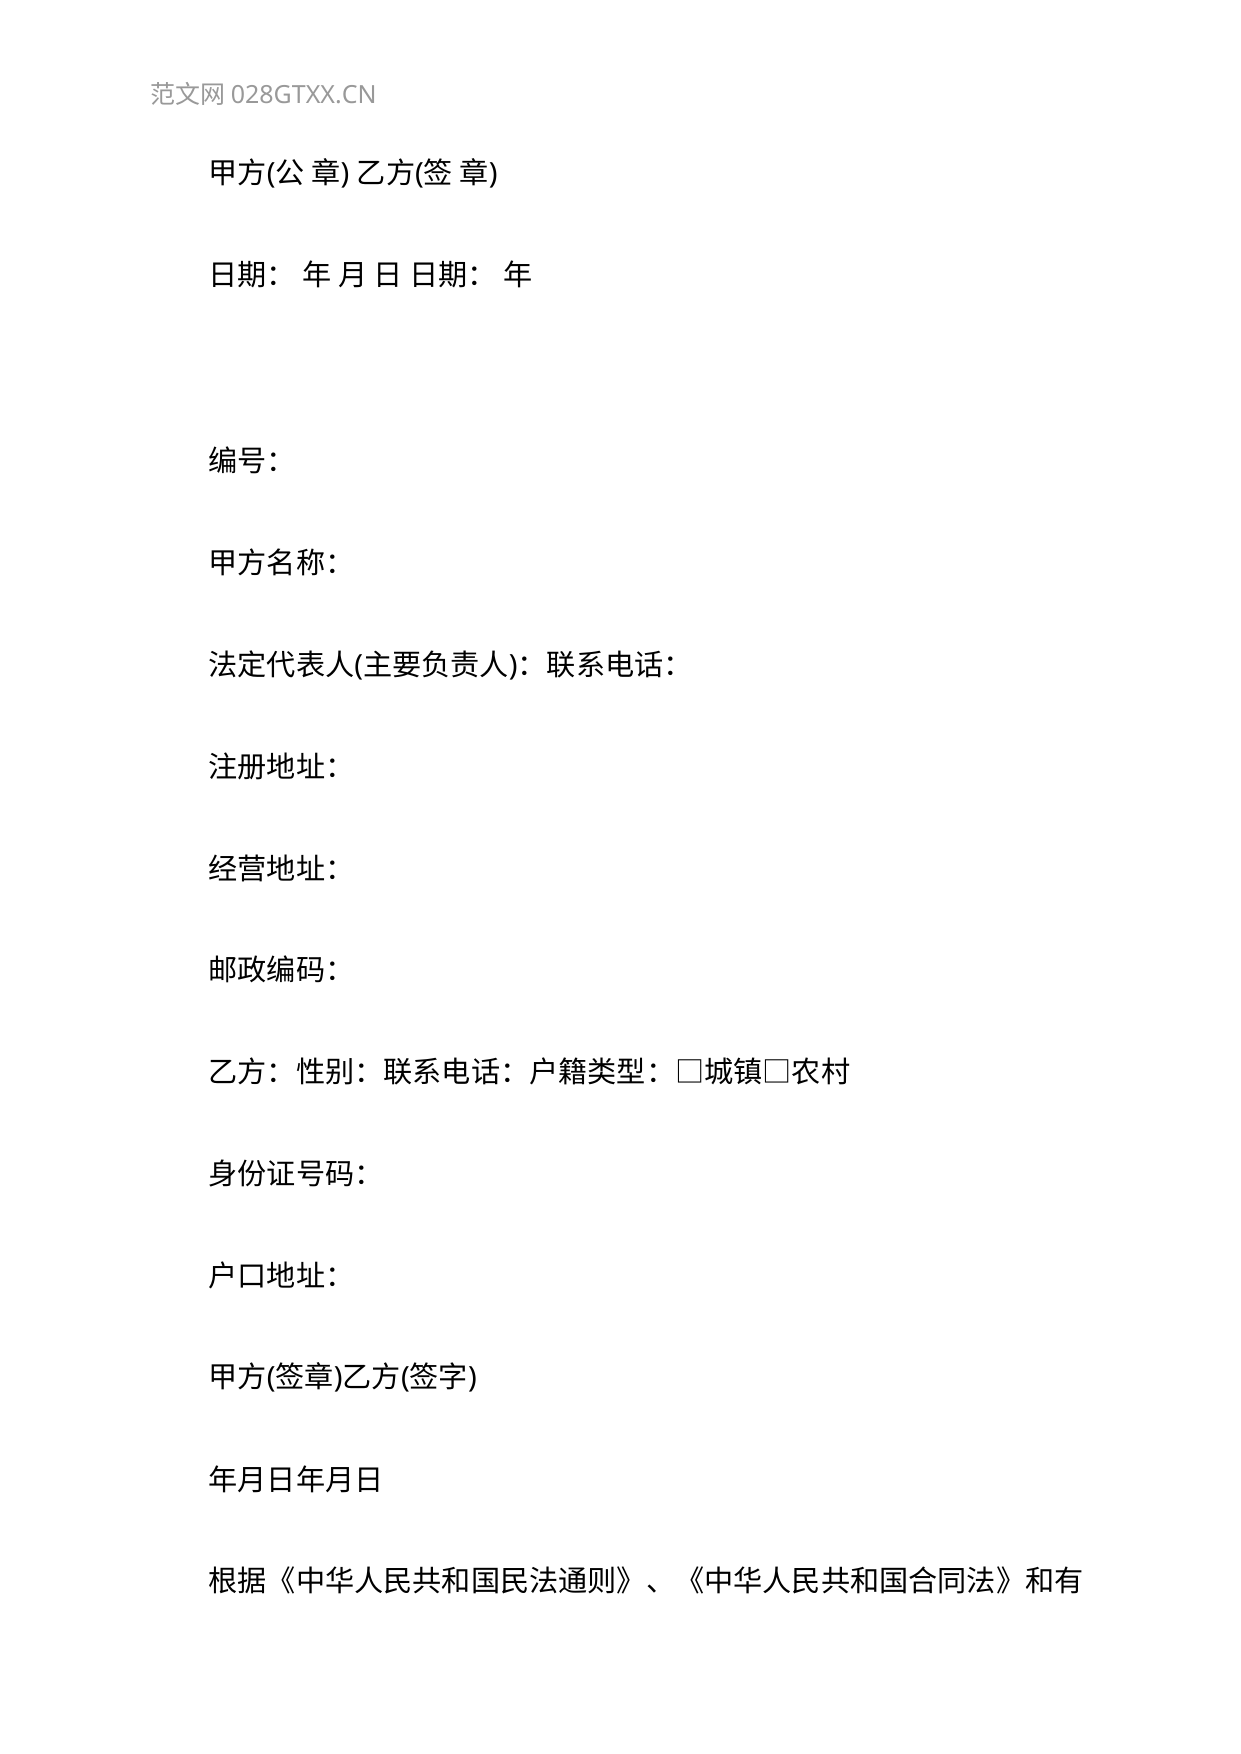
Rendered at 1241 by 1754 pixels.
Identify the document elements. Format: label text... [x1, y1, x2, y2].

text 甲方(公 章) 乙方(签 章) [150, 150, 1090, 192]
text 甲方名称： [150, 540, 1090, 582]
text 身份证号码： [150, 1151, 1090, 1193]
text 注册地址： [150, 743, 1090, 786]
text 户口地址： [150, 1252, 1090, 1294]
text 法定代表人(主要负责人)：联系电话： [150, 641, 1090, 684]
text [150, 1558, 1090, 1600]
text 年月日年月日 [150, 1456, 1090, 1498]
text 乙方：性别：联系电话：户籍类型：□城镇□农村 [150, 1049, 1090, 1091]
text 经营地址： [150, 845, 1090, 887]
text 邮政编码： [150, 947, 1090, 989]
text 编号： [150, 438, 1090, 480]
text 甲方(签章)乙方(签字) [150, 1354, 1090, 1396]
text 日期： 年 月 日 日期： 年 [150, 252, 1090, 294]
